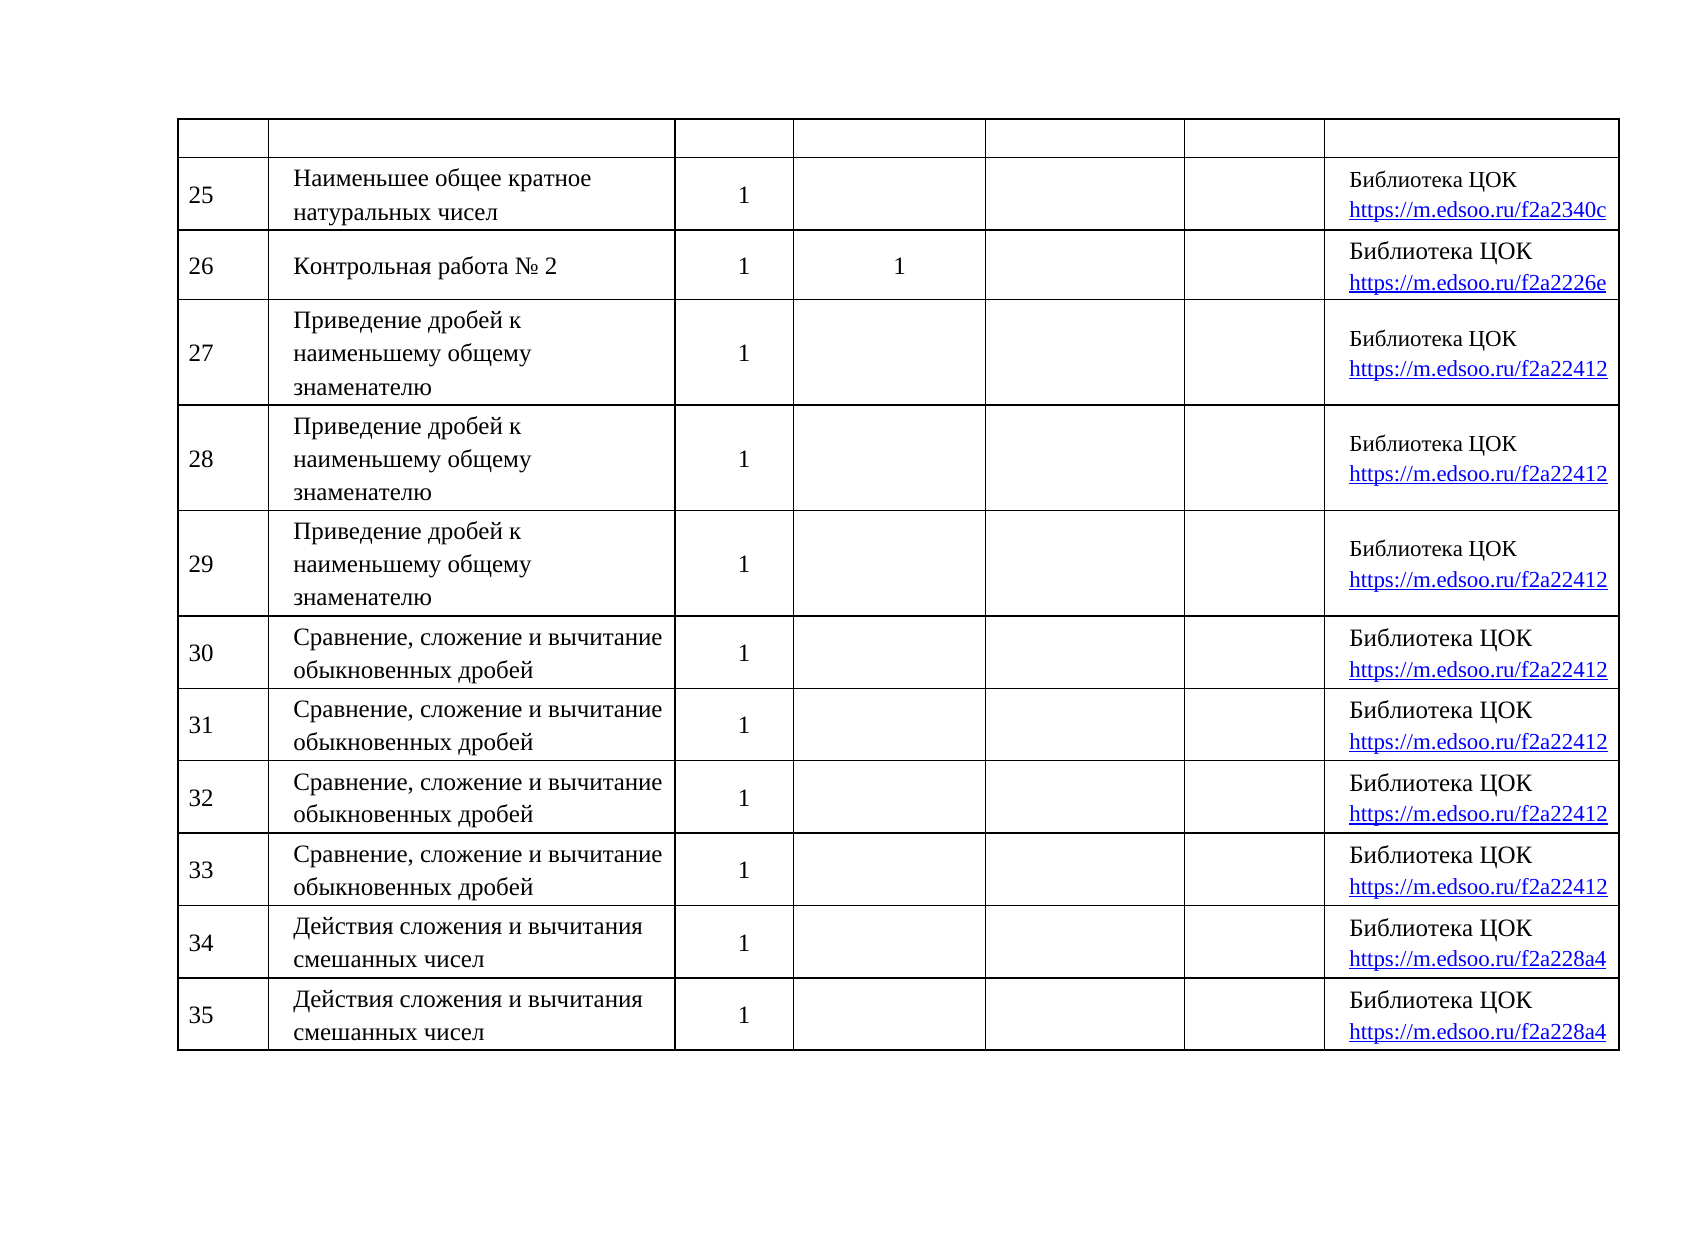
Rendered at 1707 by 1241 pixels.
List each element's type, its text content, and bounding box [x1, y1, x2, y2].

table_cell [794, 617, 985, 687]
table_cell [1185, 617, 1324, 687]
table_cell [1325, 906, 1618, 977]
table_cell [986, 689, 1184, 760]
table_cell Библиотека ЦОК https://m.edsoo.ru/f2a2226e [1325, 231, 1618, 299]
table_cell [986, 406, 1184, 509]
table_cell 1 [794, 231, 985, 299]
table_cell [794, 906, 985, 977]
table_cell 1 [676, 834, 793, 904]
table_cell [1325, 120, 1618, 157]
table_cell [986, 120, 1184, 157]
table_cell 1 [676, 906, 793, 977]
table_cell Сравнение, сложение и вычитание обыкновенных дробей [269, 834, 674, 904]
table_cell 35 [179, 979, 268, 1049]
table_cell 1 [676, 120, 793, 157]
table_cell 1 [676, 406, 793, 509]
table_cell [986, 834, 1184, 904]
table_cell 32 [179, 761, 268, 832]
table_cell [794, 689, 985, 760]
table_cell Контрольная работа № 2 [269, 231, 674, 299]
table_cell Сравнение, сложение и вычитание обыкновенных дробей [269, 761, 674, 832]
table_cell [269, 979, 674, 1049]
table_cell [1185, 761, 1324, 832]
table_cell 31 [179, 689, 268, 760]
table_cell 1 [676, 511, 793, 615]
table_cell Библиотека ЦОК https://m.edsoo.ru/f2a22412 [1325, 406, 1618, 509]
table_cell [269, 158, 674, 229]
table_cell Библиотека ЦОК https://m.edsoo.ru/f2a22412 [1325, 689, 1618, 760]
table_cell Библиотека ЦОК https://m.edsoo.ru/f2a22412 [1325, 511, 1618, 615]
table_cell [986, 511, 1184, 615]
table_cell [1185, 120, 1324, 157]
table_cell [794, 120, 985, 157]
table_cell [794, 834, 985, 904]
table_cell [1325, 979, 1618, 1049]
table_cell 1 [676, 617, 793, 687]
table_cell [1185, 231, 1324, 299]
table_cell [1185, 689, 1324, 760]
table_cell Сравнение, сложение и вычитание обыкновенных дробей [269, 617, 674, 687]
table_cell 24 [179, 120, 268, 157]
table_cell 1 [676, 689, 793, 760]
table_cell Библиотека ЦОК https://m.edsoo.ru/f2a22412 [1325, 617, 1618, 687]
table_cell 1 [676, 761, 793, 832]
table_cell 1 [676, 231, 793, 299]
table_cell Приведение дробей к наименьшему общему знаменателю [269, 300, 674, 404]
table_cell [794, 406, 985, 509]
table_cell 28 [179, 406, 268, 509]
table_cell [986, 906, 1184, 977]
table_cell [1185, 834, 1324, 904]
table_cell 34 [179, 906, 268, 977]
table_cell 26 [179, 231, 268, 299]
table_cell 25 [179, 158, 268, 229]
table_cell [794, 979, 985, 1049]
table_cell 29 [179, 511, 268, 615]
table_cell [794, 300, 985, 404]
table_cell [986, 231, 1184, 299]
table_cell [794, 511, 985, 615]
table_cell [1185, 158, 1324, 229]
table_cell Библиотека ЦОК https://m.edsoo.ru/f2a22412 [1325, 761, 1618, 832]
table_cell [986, 761, 1184, 832]
table_cell [794, 158, 985, 229]
table_cell [1185, 511, 1324, 615]
table_cell [1185, 300, 1324, 404]
table_cell Приведение дробей к наименьшему общему знаменателю [269, 406, 674, 509]
table_cell 1 [676, 300, 793, 404]
table_cell 33 [179, 834, 268, 904]
table_cell [1185, 979, 1324, 1049]
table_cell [269, 120, 674, 157]
table_cell [986, 617, 1184, 687]
table_cell [794, 761, 985, 832]
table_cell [269, 906, 674, 977]
table_cell [986, 300, 1184, 404]
table_cell Приведение дробей к наименьшему общему знаменателю [269, 511, 674, 615]
table_cell [1185, 906, 1324, 977]
table_cell 1 [676, 158, 793, 229]
table_cell 1 [676, 979, 793, 1049]
table_cell Библиотека ЦОК https://m.edsoo.ru/f2a22412 [1325, 834, 1618, 904]
table_cell Сравнение, сложение и вычитание обыкновенных дробей [269, 689, 674, 760]
table_cell 27 [179, 300, 268, 404]
table_cell [1185, 406, 1324, 509]
table_cell [986, 979, 1184, 1049]
table_cell Библиотека ЦОК https://m.edsoo.ru/f2a22412 [1325, 300, 1618, 404]
table_cell [986, 158, 1184, 229]
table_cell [1325, 158, 1618, 229]
table_cell 30 [179, 617, 268, 687]
